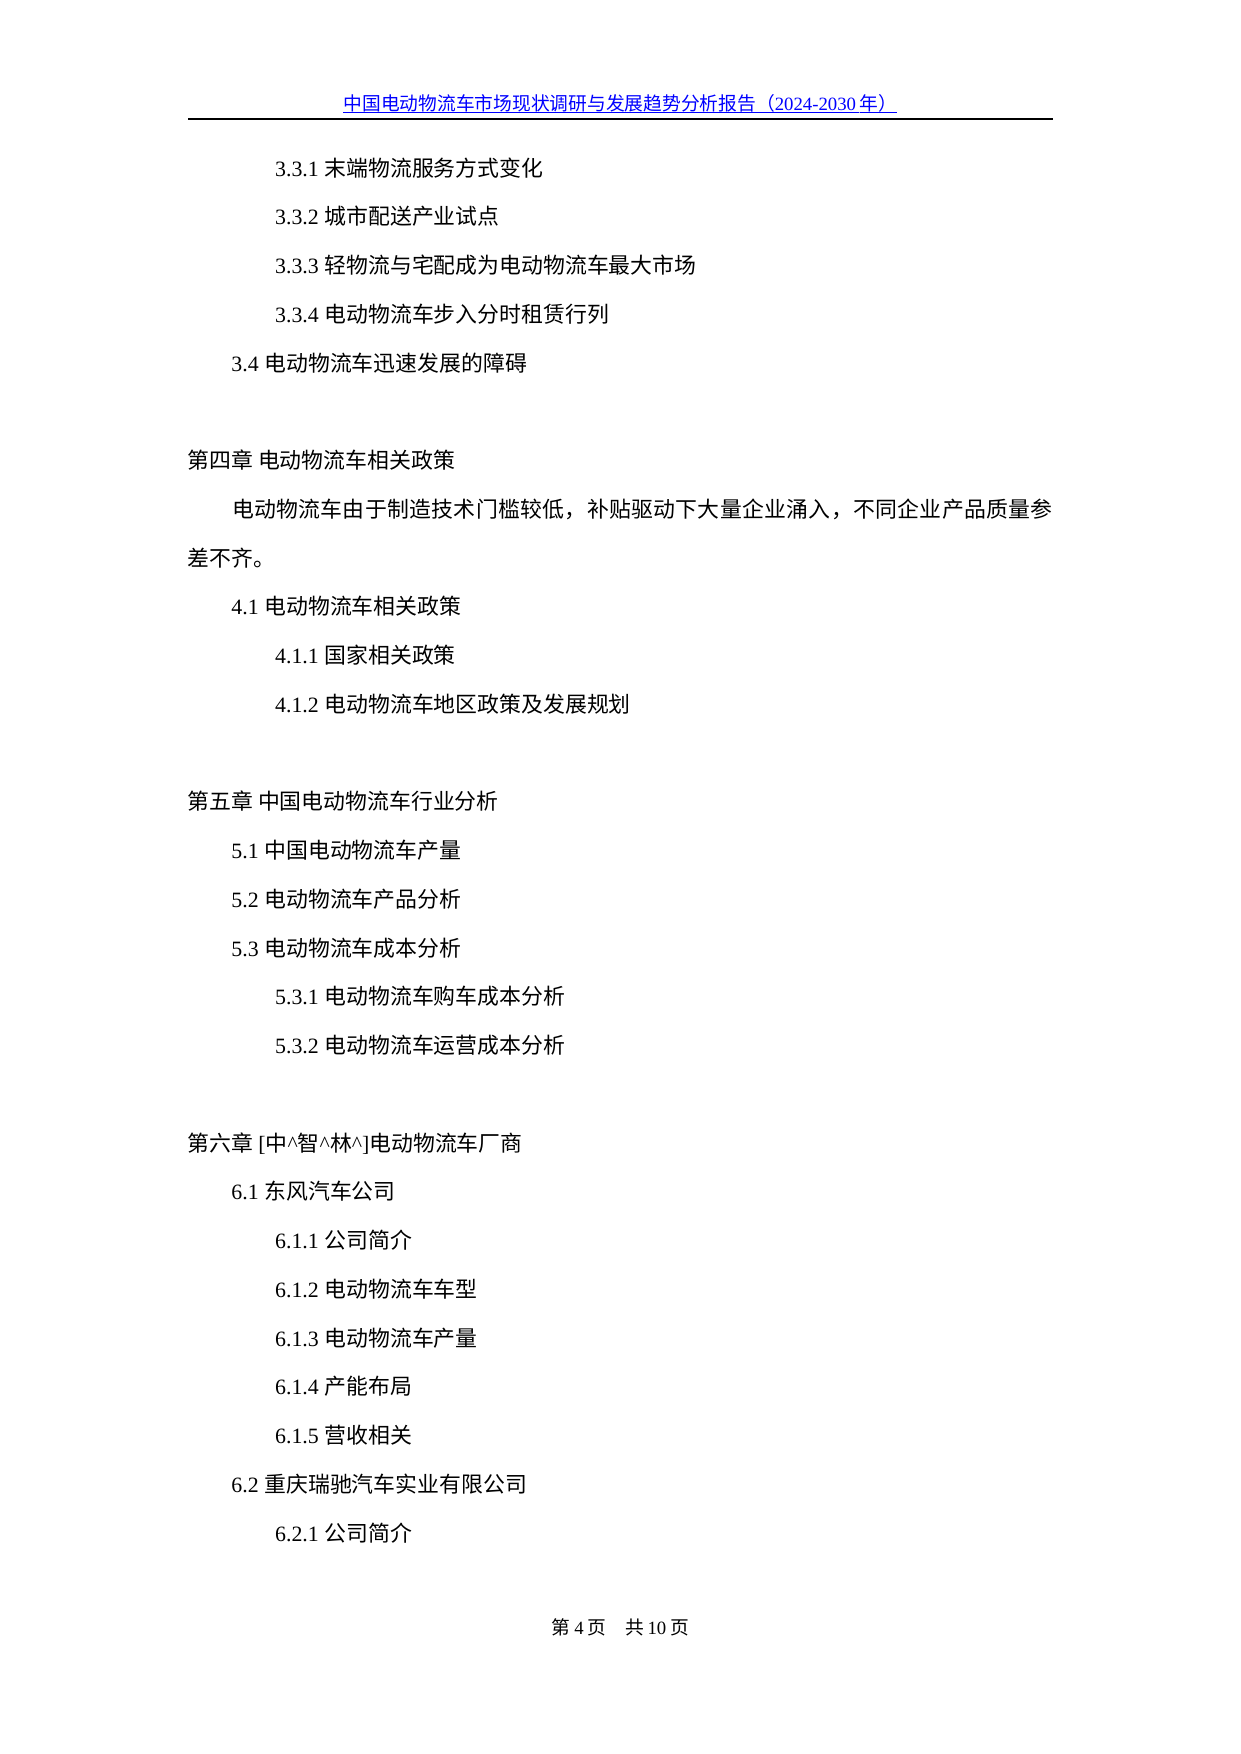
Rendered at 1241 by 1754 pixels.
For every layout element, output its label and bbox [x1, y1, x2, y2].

text [187, 150, 1053, 1548]
